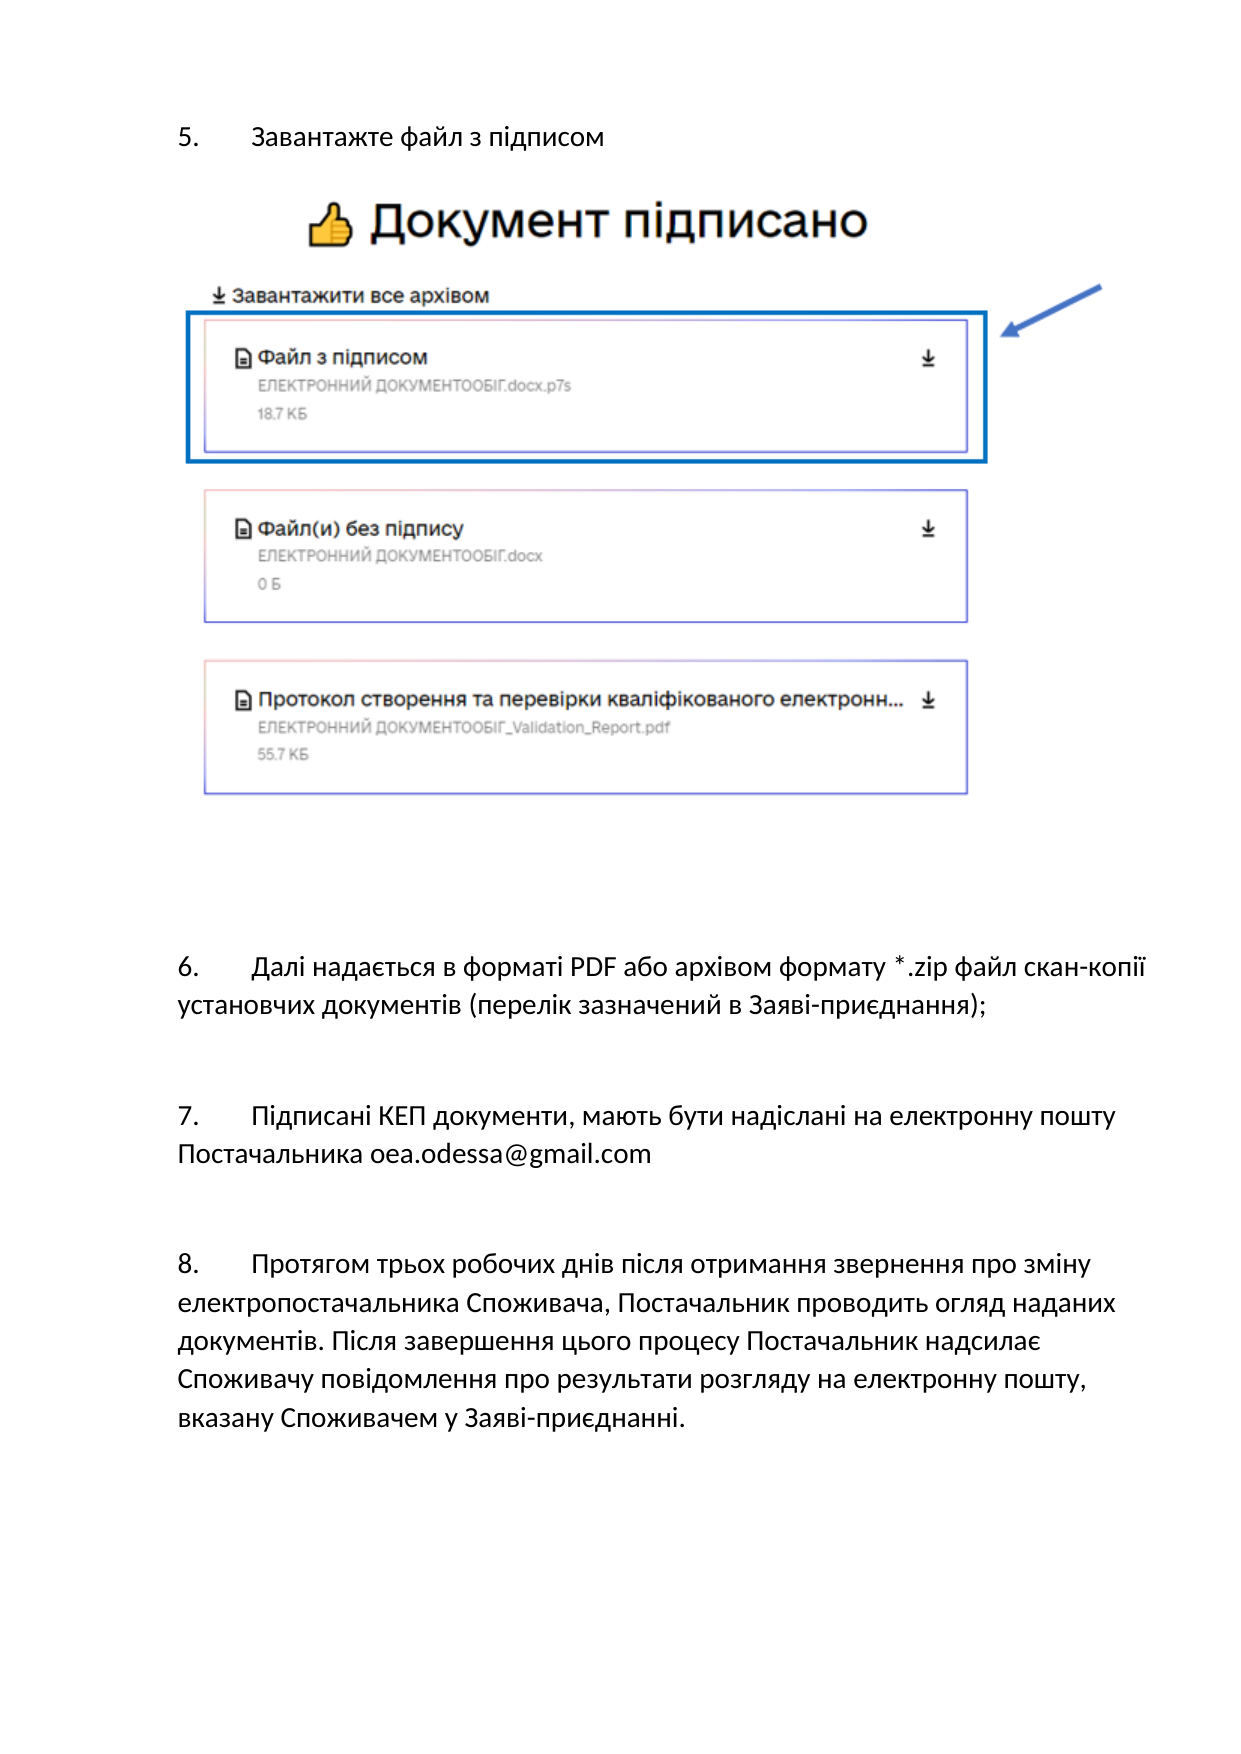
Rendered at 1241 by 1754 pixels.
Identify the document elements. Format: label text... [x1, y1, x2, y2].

text 7. Підписані КЕП документи, мають бути надіслані на електронну пошту Постачальника oea.odessa@gmail.com [177, 1097, 1152, 1171]
picture [132, 171, 1108, 880]
text 8. Протягом трьох робочих днів після отримання звернення про зміну електропостачальника Споживача, Постачальник проводить огляд наданих документів. Після завершення цього процесу Постачальник надсилає Споживачу повідомлення про результати розгляду на електронну пошту, вказану Споживачем у Заяві-приєднанні. [177, 1245, 1152, 1434]
text 6. Далі надається в форматі PDF або архівом формату *.zip файл скан-копії установчих документів (перелік зазначений в Заяві-приєднання); [177, 948, 1152, 1022]
text 5. Завантажте файл з підписом [177, 118, 1152, 154]
